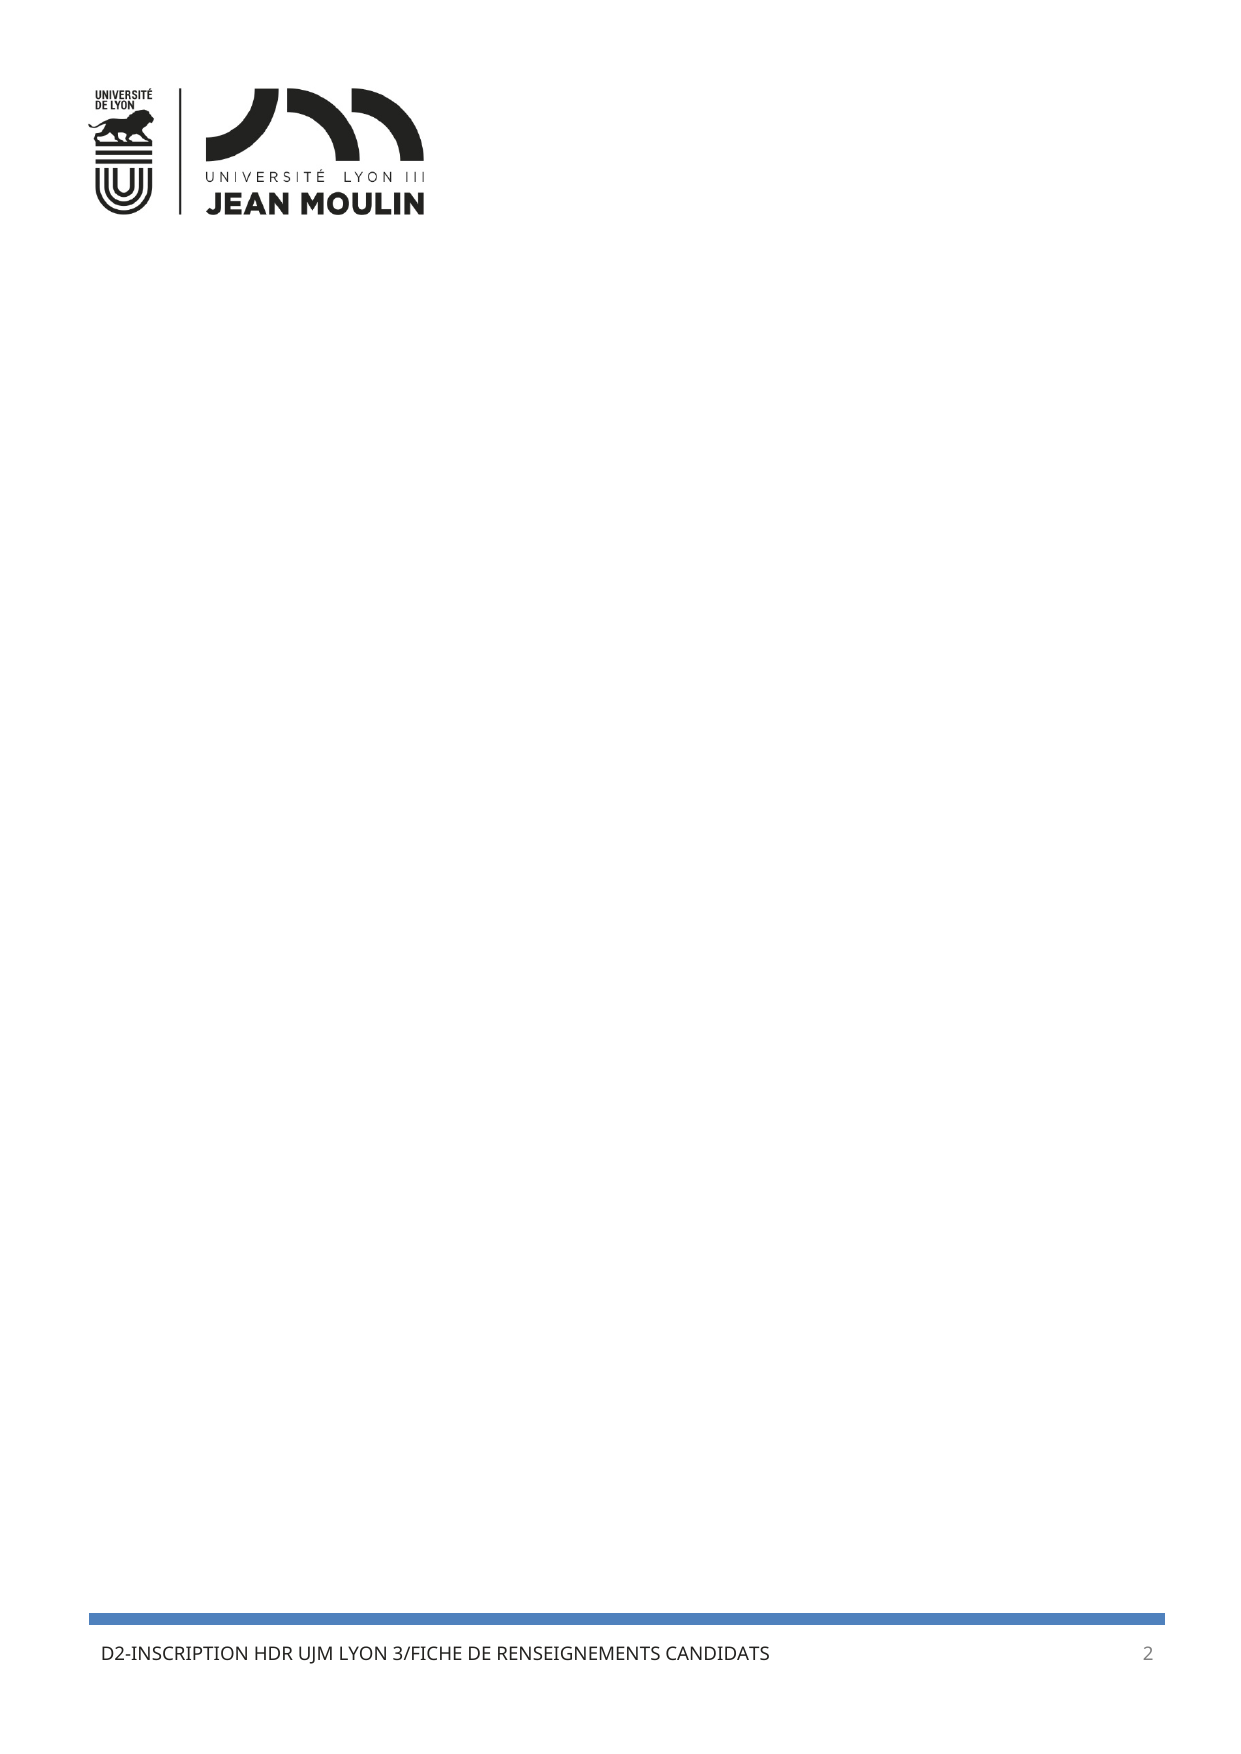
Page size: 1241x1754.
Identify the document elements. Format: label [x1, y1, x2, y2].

picture [0, 0, 424, 215]
